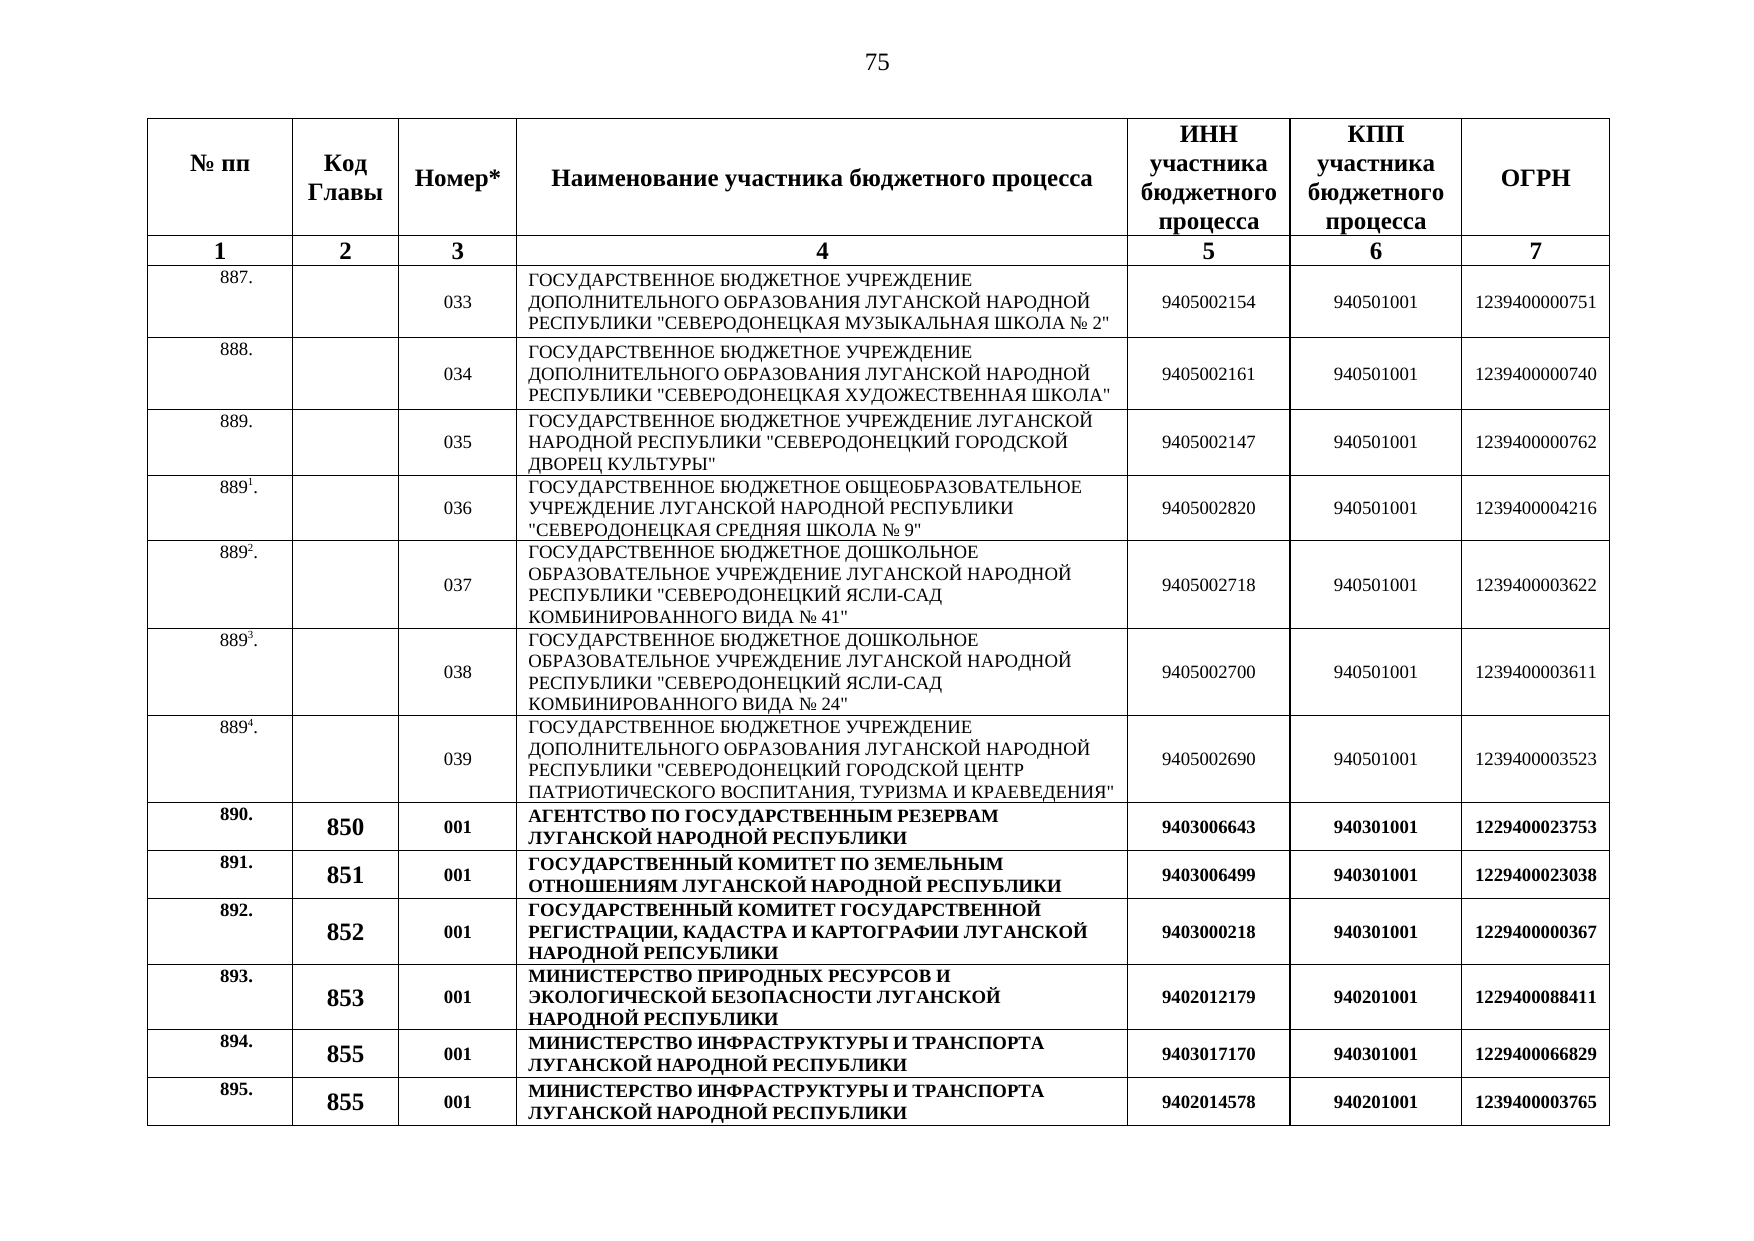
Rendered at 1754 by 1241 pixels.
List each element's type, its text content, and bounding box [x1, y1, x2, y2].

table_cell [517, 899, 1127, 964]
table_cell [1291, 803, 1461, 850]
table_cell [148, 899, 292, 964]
table_cell 5 [1128, 236, 1289, 265]
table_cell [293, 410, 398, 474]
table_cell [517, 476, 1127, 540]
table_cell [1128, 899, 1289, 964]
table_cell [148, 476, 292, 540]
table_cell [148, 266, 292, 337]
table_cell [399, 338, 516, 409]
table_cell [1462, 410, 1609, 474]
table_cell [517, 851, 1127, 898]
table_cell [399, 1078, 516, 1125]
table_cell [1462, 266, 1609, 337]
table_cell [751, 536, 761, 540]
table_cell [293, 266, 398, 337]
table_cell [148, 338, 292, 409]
table_cell 7 [1462, 236, 1609, 265]
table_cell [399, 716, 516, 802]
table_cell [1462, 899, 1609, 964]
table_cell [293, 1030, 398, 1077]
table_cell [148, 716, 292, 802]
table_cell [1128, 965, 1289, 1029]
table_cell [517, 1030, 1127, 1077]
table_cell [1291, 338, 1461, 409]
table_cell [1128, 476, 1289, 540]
table_cell 1 [148, 236, 292, 265]
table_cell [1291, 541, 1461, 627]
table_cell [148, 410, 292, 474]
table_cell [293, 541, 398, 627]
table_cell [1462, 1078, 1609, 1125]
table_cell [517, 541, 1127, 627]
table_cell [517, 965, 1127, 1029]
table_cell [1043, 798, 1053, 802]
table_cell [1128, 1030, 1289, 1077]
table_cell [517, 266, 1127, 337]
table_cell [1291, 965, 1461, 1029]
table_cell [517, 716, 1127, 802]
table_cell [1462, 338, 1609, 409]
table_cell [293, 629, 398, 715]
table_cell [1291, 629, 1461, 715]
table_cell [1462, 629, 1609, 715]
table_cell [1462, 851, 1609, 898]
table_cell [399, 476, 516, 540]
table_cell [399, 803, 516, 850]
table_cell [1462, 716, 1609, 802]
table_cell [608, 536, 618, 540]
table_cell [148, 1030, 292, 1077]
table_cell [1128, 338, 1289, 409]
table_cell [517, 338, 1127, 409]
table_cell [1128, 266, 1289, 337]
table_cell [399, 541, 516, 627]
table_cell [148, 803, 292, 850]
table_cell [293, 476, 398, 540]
table_header ИНН участника бюджетного процесса [1128, 119, 1289, 235]
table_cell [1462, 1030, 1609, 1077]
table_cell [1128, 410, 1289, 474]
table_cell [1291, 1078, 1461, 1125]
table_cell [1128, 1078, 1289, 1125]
table_header КПП участника бюджетного процесса [1291, 119, 1461, 235]
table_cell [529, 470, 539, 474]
table_cell 3 [399, 236, 516, 265]
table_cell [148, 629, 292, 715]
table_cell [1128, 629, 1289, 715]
table_header Код Главы [293, 119, 398, 235]
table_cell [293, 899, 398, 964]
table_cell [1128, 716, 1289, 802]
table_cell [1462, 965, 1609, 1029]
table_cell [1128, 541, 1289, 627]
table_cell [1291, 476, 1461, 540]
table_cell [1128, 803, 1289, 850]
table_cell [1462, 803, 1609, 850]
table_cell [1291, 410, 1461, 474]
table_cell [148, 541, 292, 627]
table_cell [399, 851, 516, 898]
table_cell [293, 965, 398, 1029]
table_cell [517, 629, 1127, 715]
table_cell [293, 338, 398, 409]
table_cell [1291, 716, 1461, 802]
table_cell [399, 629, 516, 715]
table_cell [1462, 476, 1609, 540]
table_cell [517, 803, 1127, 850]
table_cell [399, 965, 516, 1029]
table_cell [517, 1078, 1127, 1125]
table_cell 4 [517, 236, 1127, 265]
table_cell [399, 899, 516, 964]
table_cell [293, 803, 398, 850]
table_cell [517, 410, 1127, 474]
table_header Наименование участника бюджетного процесса [517, 119, 1127, 235]
table_cell 6 [1291, 236, 1461, 265]
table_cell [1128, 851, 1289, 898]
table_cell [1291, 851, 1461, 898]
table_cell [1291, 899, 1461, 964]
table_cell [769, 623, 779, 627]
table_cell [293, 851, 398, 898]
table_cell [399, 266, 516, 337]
table_header № пп [148, 119, 292, 235]
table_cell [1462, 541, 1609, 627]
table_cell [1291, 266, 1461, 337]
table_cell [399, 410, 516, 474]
table_header Номер* [399, 119, 516, 235]
table_cell 2 [293, 236, 398, 265]
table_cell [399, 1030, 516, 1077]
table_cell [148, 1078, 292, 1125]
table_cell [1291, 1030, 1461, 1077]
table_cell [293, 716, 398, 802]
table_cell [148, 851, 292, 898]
table_header ОГРН [1462, 119, 1609, 235]
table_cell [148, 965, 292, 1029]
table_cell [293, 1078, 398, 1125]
